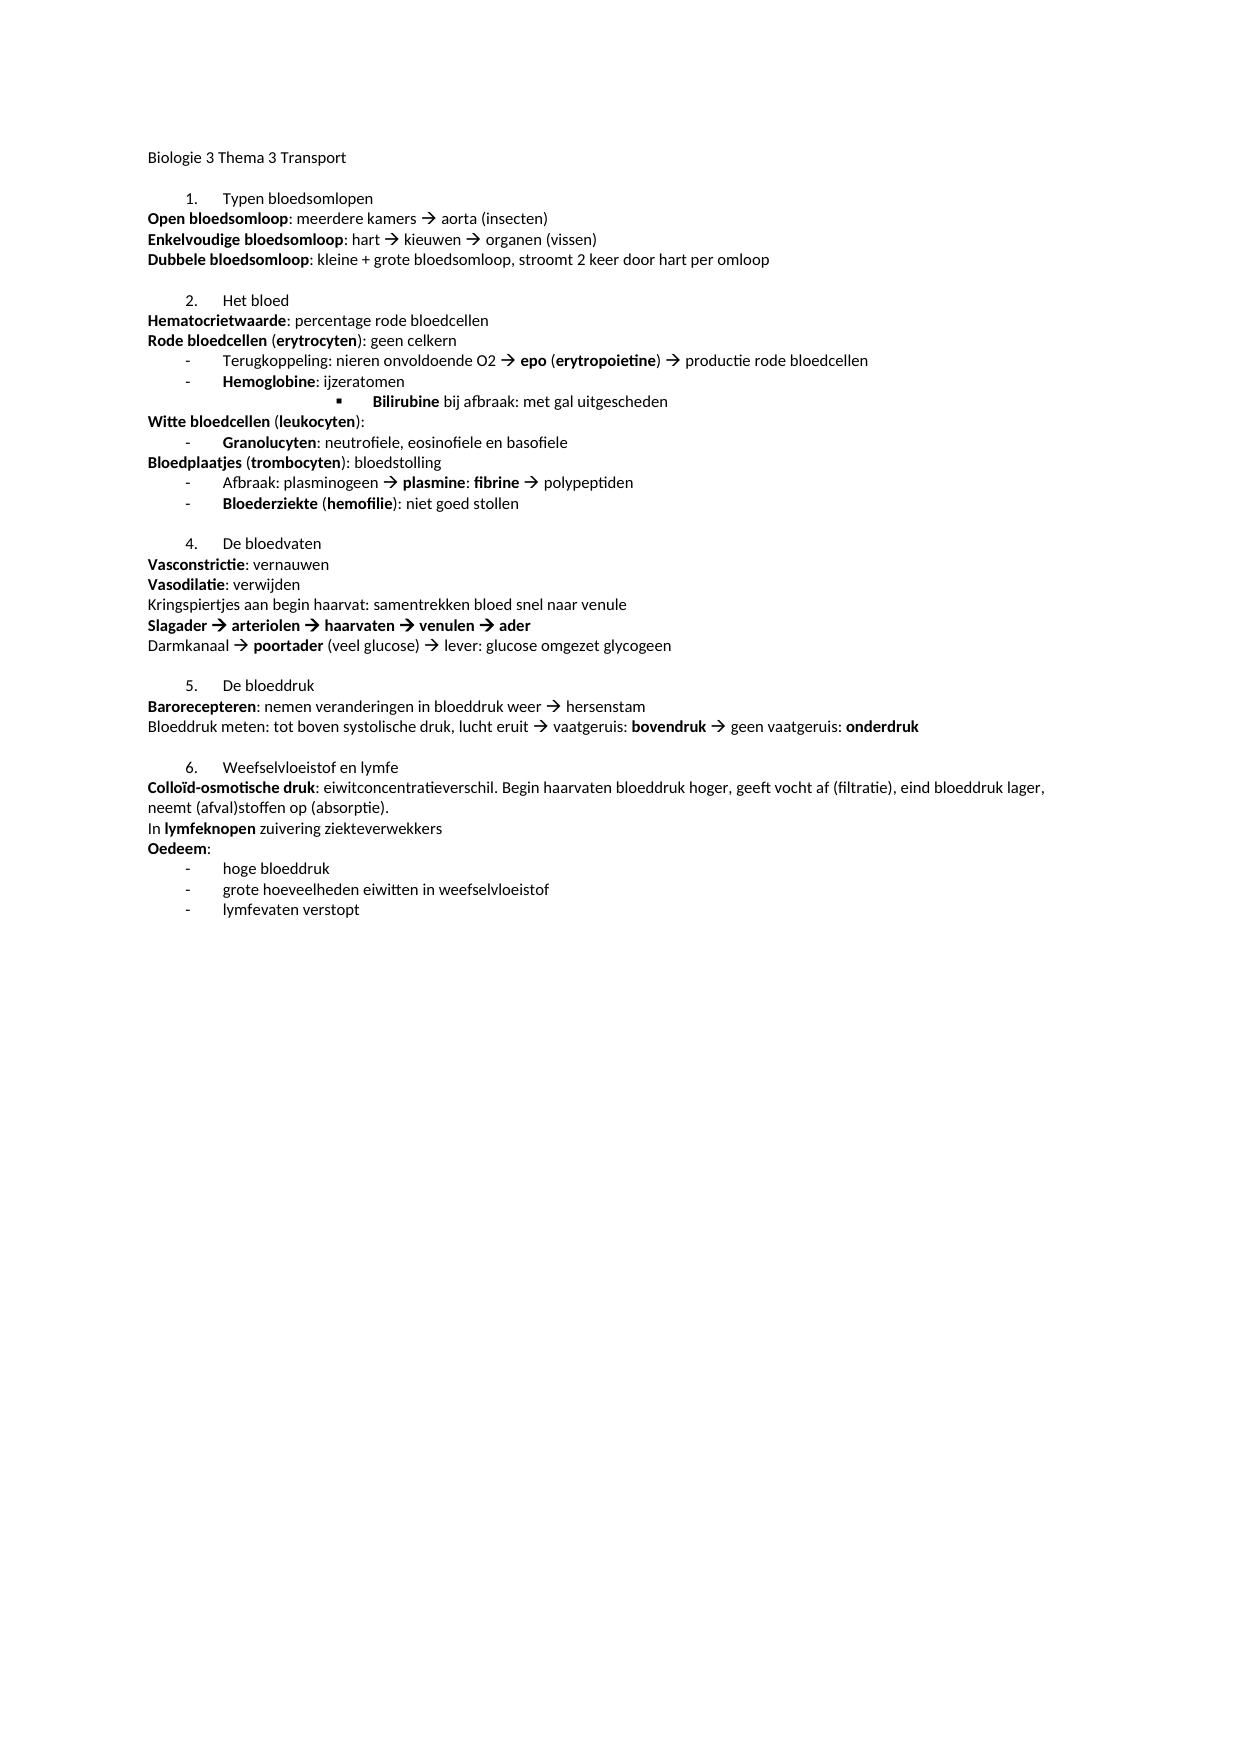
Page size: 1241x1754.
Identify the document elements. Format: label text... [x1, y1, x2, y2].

text Darmkanaal poortader (veel glucose) lever: glucose omgezet glycogeen [148, 635, 1093, 655]
list Typen bloedsomlopen [185, 188, 1093, 208]
text Bloeddruk meten: tot boven systolische druk, lucht eruit vaatgeruis: bovendruk geen vaatgeruis: onderdruk [148, 716, 1093, 737]
text Barorecepteren: nemen veranderingen in bloeddruk weer hersenstam [148, 696, 1093, 716]
text Oedeem: [148, 838, 1093, 858]
list Hemoglobine: ijzeratomen [185, 371, 1093, 391]
text Dubbele bloedsomloop: kleine + grote bloedsomloop, stroomt 2 keer door hart per omloop [148, 249, 1093, 269]
text Bloedplaatjes (trombocyten): bloedstolling [148, 452, 1093, 473]
text Kringspiertjes aan begin haarvat: samentrekken bloed snel naar venule [148, 594, 1093, 615]
list Het bloed [185, 290, 1093, 310]
list hoge bloeddruk [185, 858, 1093, 879]
list Granolucyten: neutrofiele, eosinofiele en basofiele [185, 432, 1093, 452]
text Open bloedsomloop: meerdere kamers aorta (insecten) [148, 208, 1093, 229]
list lymfevaten verstopt [185, 899, 1093, 919]
text Slagader arteriolen haarvaten venulen ader [148, 615, 1093, 635]
list De bloeddruk [185, 676, 1093, 696]
text In lymfeknopen zuivering ziekteverwekkers [148, 818, 1093, 838]
text Biologie 3 Thema 3 Transport [148, 148, 1093, 168]
text Enkelvoudige bloedsomloop: hart kieuwen organen (vissen) [148, 229, 1093, 249]
text Hematocrietwaarde: percentage rode bloedcellen [148, 310, 1093, 330]
list Weefselvloeistof en lymfe [185, 757, 1093, 777]
list Bloederziekte (hemofilie): niet goed stollen [185, 493, 1093, 513]
list Bilirubine bij afbraak: met gal uitgescheden [335, 391, 1093, 412]
text Vasconstrictie: vernauwen [148, 554, 1093, 574]
text Witte bloedcellen (leukocyten): [148, 412, 1093, 432]
text Rode bloedcellen (erytrocyten): geen celkern [148, 330, 1093, 351]
text Vasodilatie: verwijden [148, 574, 1093, 594]
list De bloedvaten [185, 533, 1093, 554]
text Colloïd-osmotische druk: eiwitconcentratieverschil. Begin haarvaten bloeddruk hoger, geeft vocht af (filtratie), eind bloeddruk lager, neemt (afval)stoffen op (absorptie). [148, 777, 1093, 818]
list Terugkoppeling: nieren onvoldoende O2 epo (erytropoietine) productie rode bloedcellen [185, 351, 1093, 371]
list grote hoeveelheden eiwitten in weefselvloeistof [185, 879, 1093, 899]
list Afbraak: plasminogeen plasmine: fibrine polypeptiden [185, 473, 1093, 493]
